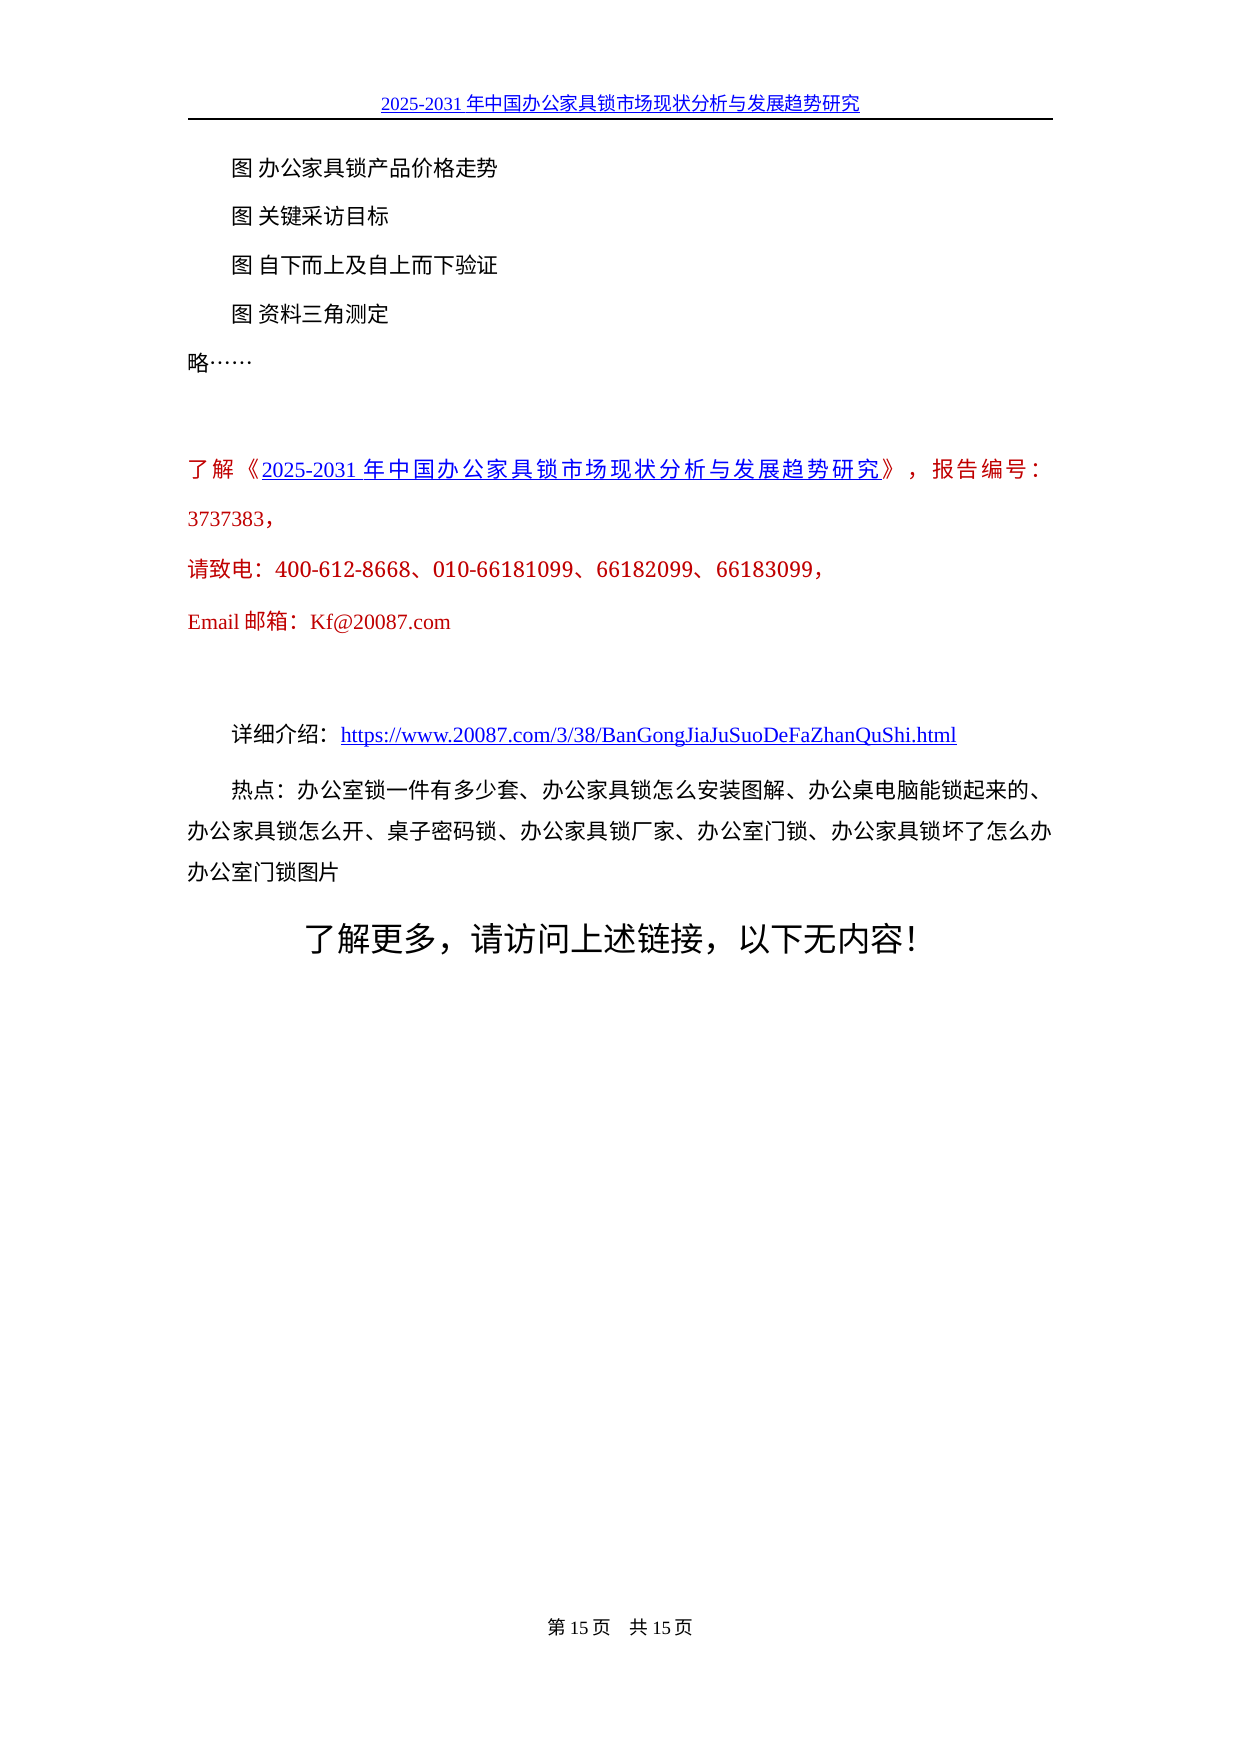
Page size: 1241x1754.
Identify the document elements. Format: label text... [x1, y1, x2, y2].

title 了解更多，请访问上述链接，以下无内容！ [187, 904, 1053, 969]
text 热点：办公室锁一件有多少套、办公家具锁怎么安装图解、办公桌电脑能锁起来的、办公家具锁怎么开、桌子密码锁、办公家具锁厂家、办公室门锁、办公家具锁坏了怎么办、办公室门锁图片 [187, 773, 1053, 887]
text 请致电：400-612-8668、010-66181099、66182099、66183099， [187, 552, 1053, 584]
text 详细介绍：https://www.20087.com/3/38/BanGongJiaJuSuoDeFaZhanQuShi.html [187, 716, 1053, 749]
text 了解《2025-2031年中国办公家具锁市场现状分析与发展趋势研究》，报告编号：3737383， [187, 452, 1053, 533]
text Email邮箱：Kf@20087.com [187, 603, 1053, 636]
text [187, 150, 1053, 378]
